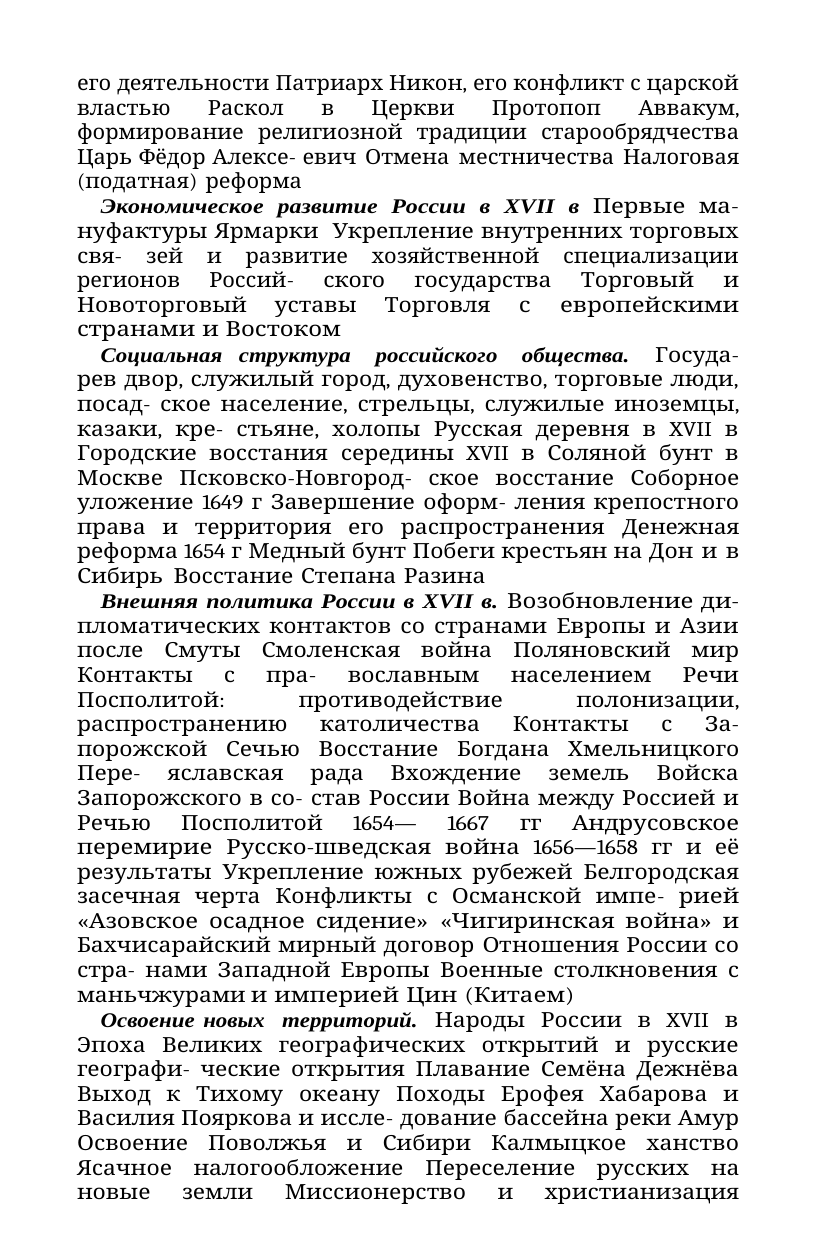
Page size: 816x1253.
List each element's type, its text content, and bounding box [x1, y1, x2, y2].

text Внешняя политика России в XVII в. Возобновление ди- пломатических контактов со странами Европы и Азии после Смуты Смоленская война Поляновский мир Контакты с пра- вославным населением Речи Посполитой: противодействие полонизации, распространению католичества Контакты с За- порожской Сечью Восстание Богдана Хмельницкого Пере- яславская рада Вхождение земель Войска Запорожского в со- став России Война между Россией и Речью Посполитой 1654— 1667 гг Андрусовское перемирие Русско-шведская война 1656—1658 гг и её результаты Укрепление южных рубежей Белгородская засечная черта Конфликты с Османской импе- рией «Азовское осадное сидение» «Чигиринская война» и Бахчисарайский мирный договор Отношения России со стра- нами Западной Европы Военные столкновения с маньчжурами и империей Цин (Китаем) [77, 589, 739, 1007]
text Социальная структура российского общества. Госуда- рев двор, служилый город, духовенство, торговые люди, посад- ское население, стрельцы, служилые иноземцы, казаки, кре- стьяне, холопы Русская деревня в XVII в Городские восстания середины XVII в Соляной бунт в Москве Псковско-Новгород- ское восстание Соборное уложение 1649 г Завершение оформ- ления крепостного права и территория его распространения Денежная реформа 1654 г Медный бунт Побеги крестьян на Дон и в Сибирь Восстание Степана Разина [77, 343, 739, 589]
text его деятельности Патриарх Никон, его конфликт с царской властью Раскол в Церкви Протопоп Аввакум, формирование религиозной традиции старообрядчества Царь Фёдор Алексе- евич Отмена местничества Налоговая (податная) реформа [77, 72, 739, 194]
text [77, 1008, 739, 1205]
text Экономическое развитие России в XVII в Первые ма- нуфактуры Ярмарки Укрепление внутренних торговых свя- зей и развитие хозяйственной специализации регионов Россий- ского государства Торговый и Новоторговый уставы Торговля с европейскими странами и Востоком [77, 194, 739, 342]
